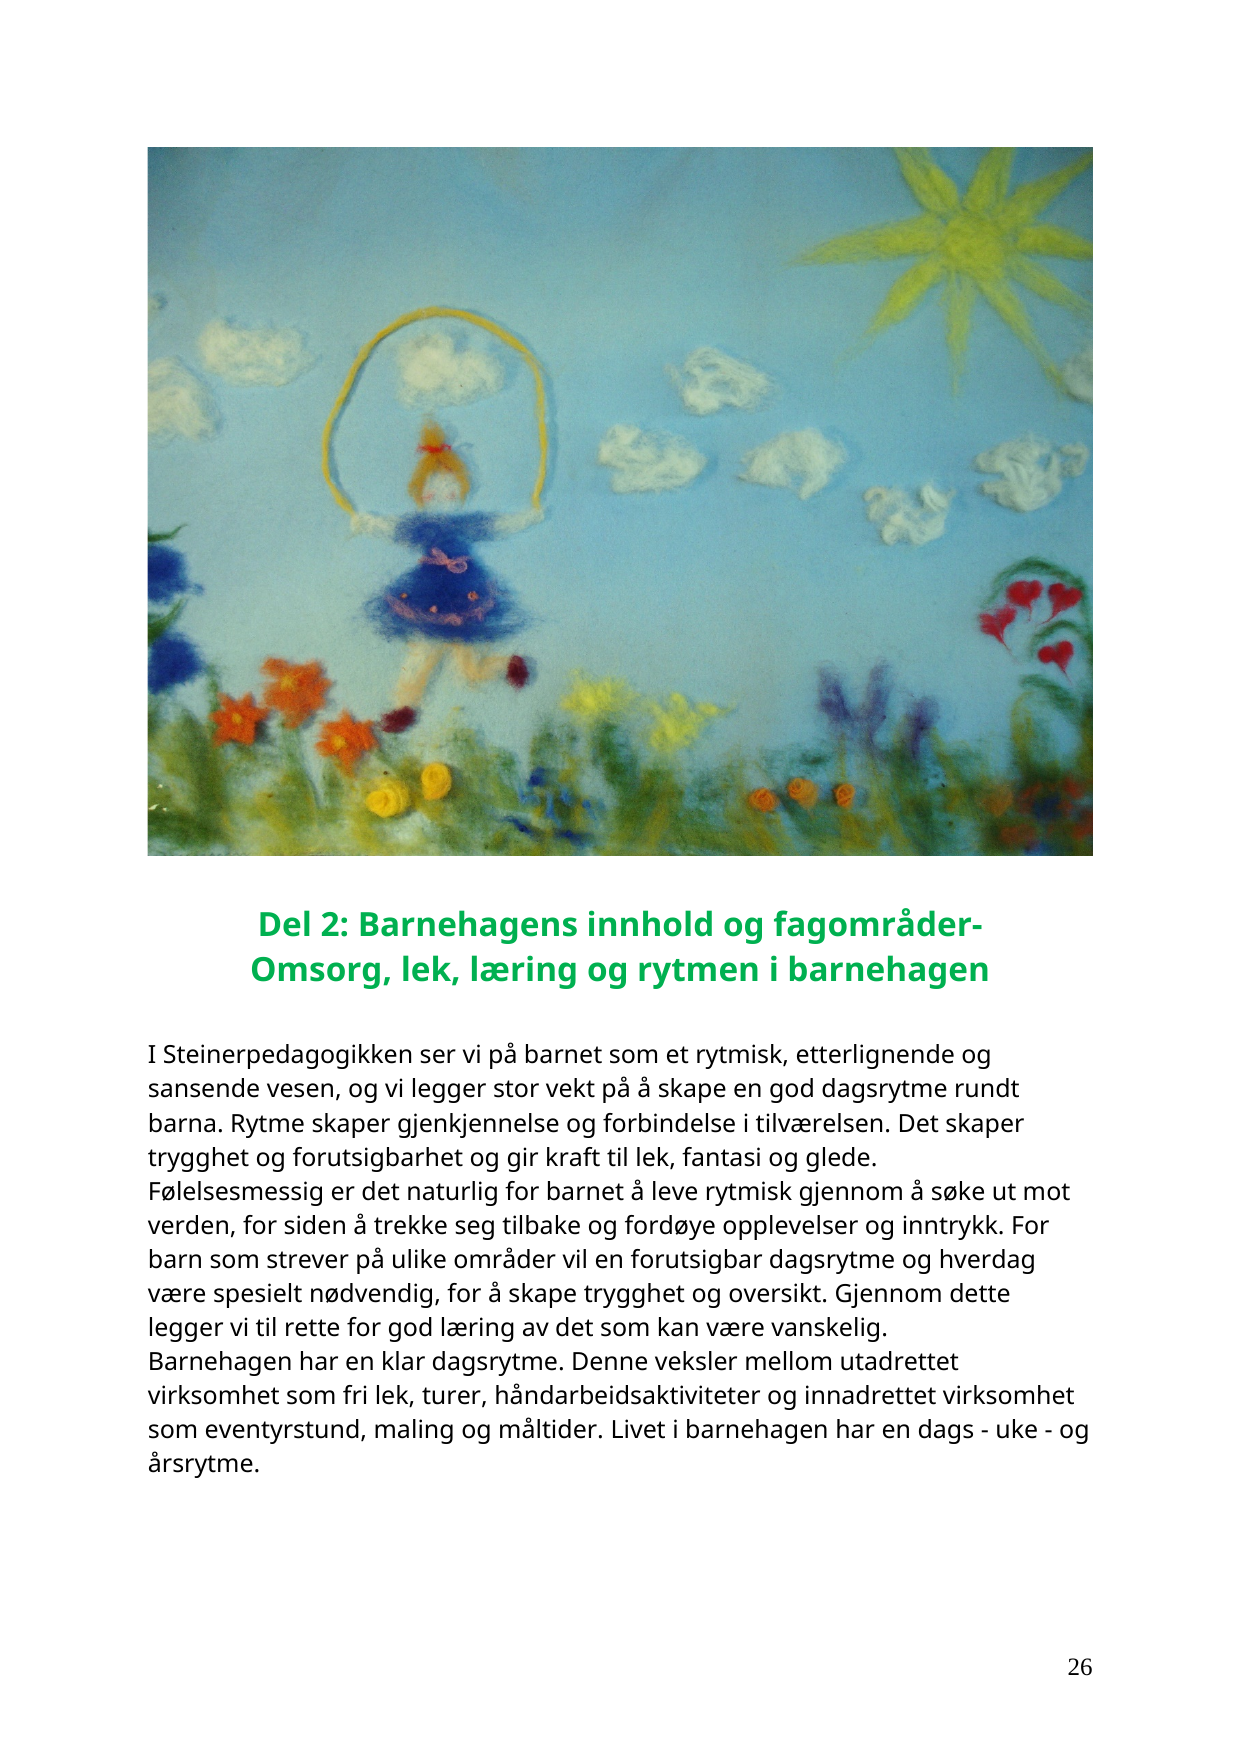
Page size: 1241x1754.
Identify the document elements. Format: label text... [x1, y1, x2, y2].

text Følelsesmessig er det naturlig for barnet å leve rytmisk gjennom å søke ut mot verden, for siden å trekke seg tilbake og fordøye opplevelser og inntrykk. For barn som strever på ulike områder vil en forutsigbar dagsrytme og hverdag være spesielt nødvendig, for å skape trygghet og oversikt. Gjennom dette legger vi til rette for god læring av det som kan være vanskelig. [148, 1173, 1093, 1344]
picture [147, 147, 1093, 856]
text I Steinerpedagogikken ser vi på barnet som et rytmisk, etterlignende og sansende vesen, og vi legger stor vekt på å skape en god dagsrytme rundt barna. Rytme skaper gjenkjennelse og forbindelse i tilværelsen. Det skaper trygghet og forutsigbarhet og gir kraft til lek, fantasi og glede. [148, 1037, 1093, 1173]
text Barnehagen har en klar dagsrytme. Denne veksler mellom utadrettet virksomhet som fri lek, turer, håndarbeidsaktiviteter og innadrettet virksomhet som eventyrstund, maling og måltider. Livet i barnehagen har en dags - uke - og årsrytme. [148, 1344, 1093, 1480]
text Omsorg, lek, læring og rytmen i barnehagen [148, 946, 1093, 992]
text Del 2: Barnehagens innhold og fagområder- [148, 901, 1093, 946]
